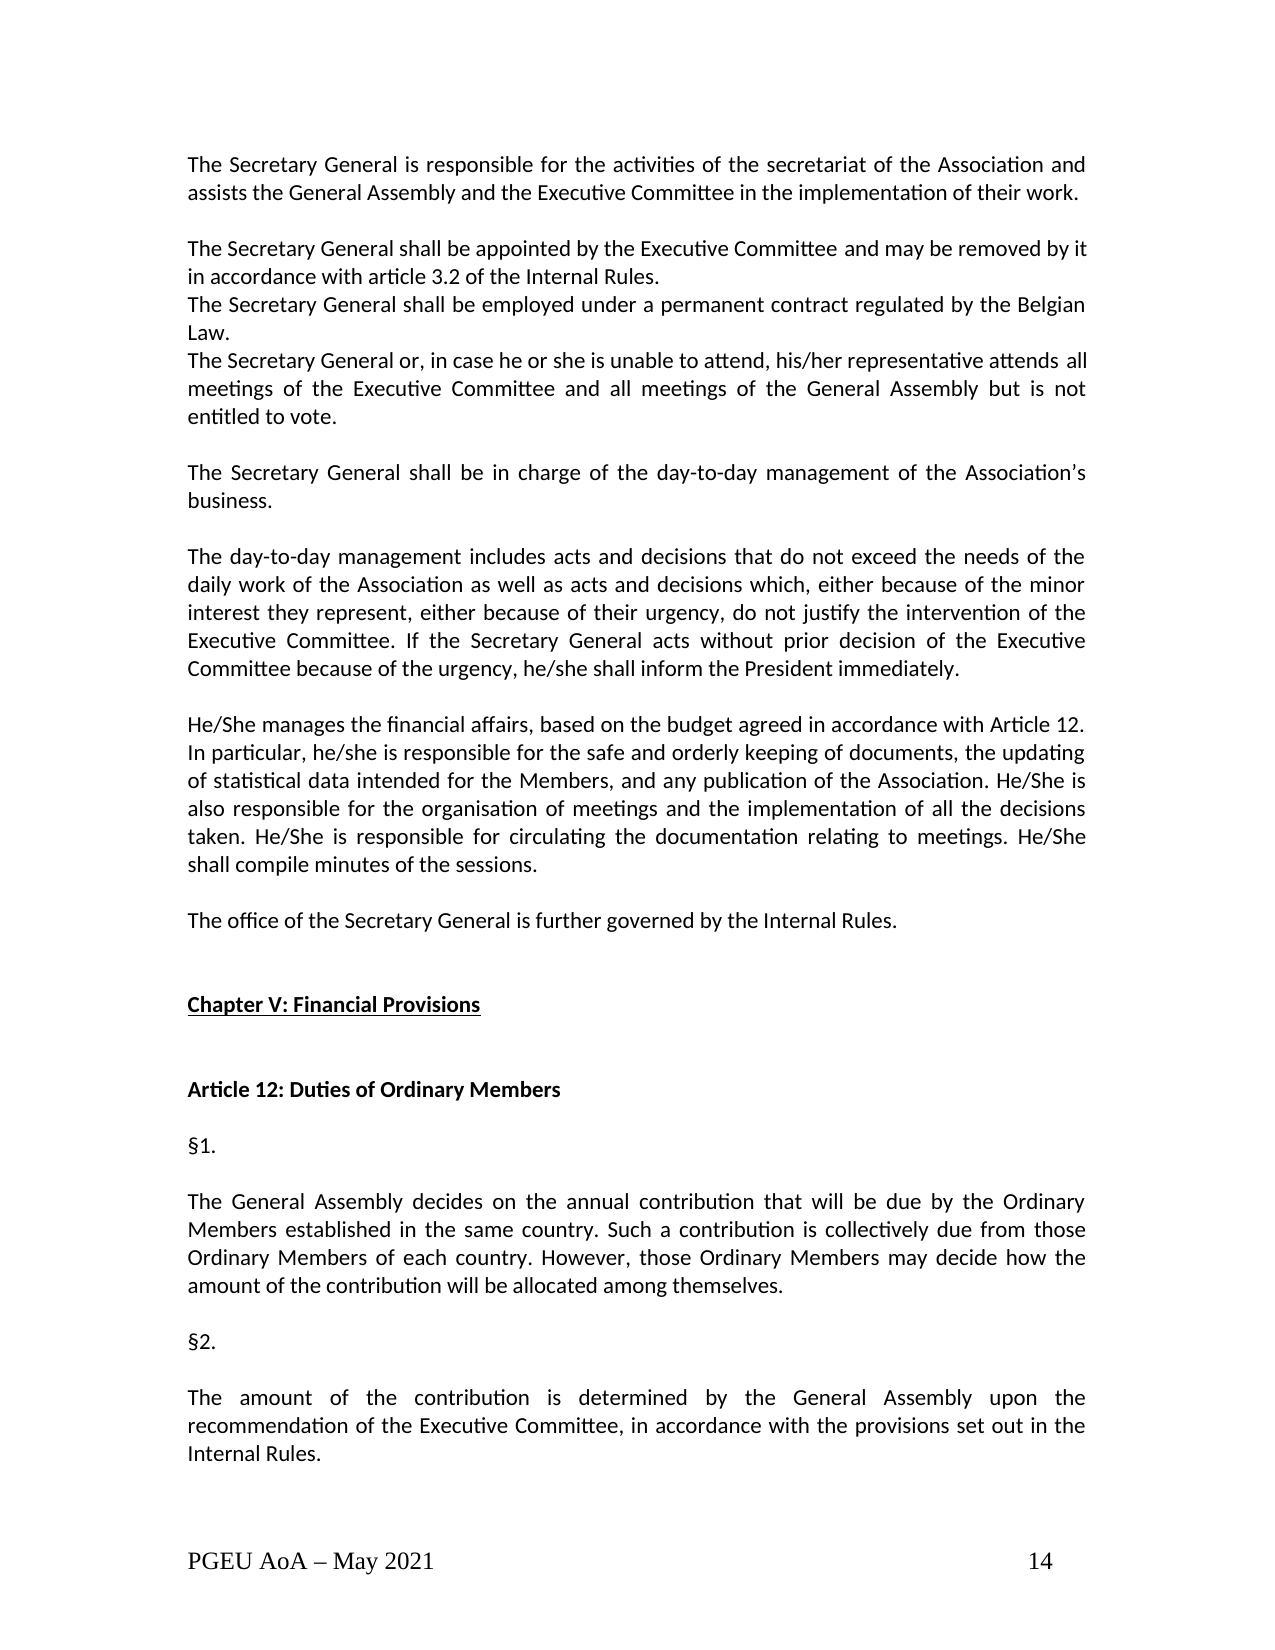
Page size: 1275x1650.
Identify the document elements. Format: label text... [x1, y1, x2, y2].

text The Secretary General shall be in charge of the day-to-day management of the Association’s business. [187, 458, 1087, 514]
text The Secretary General or, in case he or she is unable to attend, his/her representative attends all meetings of the Executive Committee and all meetings of the General Assembly but is not entitled to vote. [187, 346, 1087, 430]
text The Secretary General is responsible for the activities of the secretariat of the Association and assists the General Assembly and the Executive Committee in the implementation of their work. [187, 150, 1087, 206]
subtitle Article 12: Duties of Ordinary Members [187, 1075, 1087, 1103]
text The office of the Secretary General is further governed by the Internal Rules. [187, 907, 1087, 934]
text §1. [187, 1131, 1087, 1159]
subtitle Chapter V: Financial Provisions [187, 991, 1087, 1019]
text The General Assembly decides on the annual contribution that will be due by the Ordinary Members established in the same country. Such a contribution is collectively due from those Ordinary Members of each country. However, those Ordinary Members may decide how the amount of the contribution will be allocated among themselves. [187, 1187, 1087, 1299]
text The day-to-day management includes acts and decisions that do not exceed the needs of the daily work of the Association as well as acts and decisions which, either because of the minor interest they represent, either because of their urgency, do not justify the intervention of the Executive Committee. If the Secretary General acts without prior decision of the Executive Committee because of the urgency, he/she shall inform the President immediately. [187, 542, 1087, 682]
text §2. [187, 1327, 1087, 1355]
text The amount of the contribution is determined by the General Assembly upon the recommendation of the Executive Committee, in accordance with the provisions set out in the Internal Rules. [187, 1383, 1087, 1467]
text He/She manages the financial affairs, based on the budget agreed in accordance with Article 12. In particular, he/she is responsible for the safe and orderly keeping of documents, the updating of statistical data intended for the Members, and any publication of the Association. He/She is also responsible for the organisation of meetings and the implementation of all the decisions taken. He/She is responsible for circulating the documentation relating to meetings. He/She shall compile minutes of the sessions. [187, 710, 1087, 878]
text The Secretary General shall be employed under a permanent contract regulated by the Belgian Law. [187, 290, 1087, 346]
text The Secretary General shall be appointed by the Executive Committee and may be removed by it in accordance with article 3.2 of the Internal Rules. [187, 234, 1087, 290]
